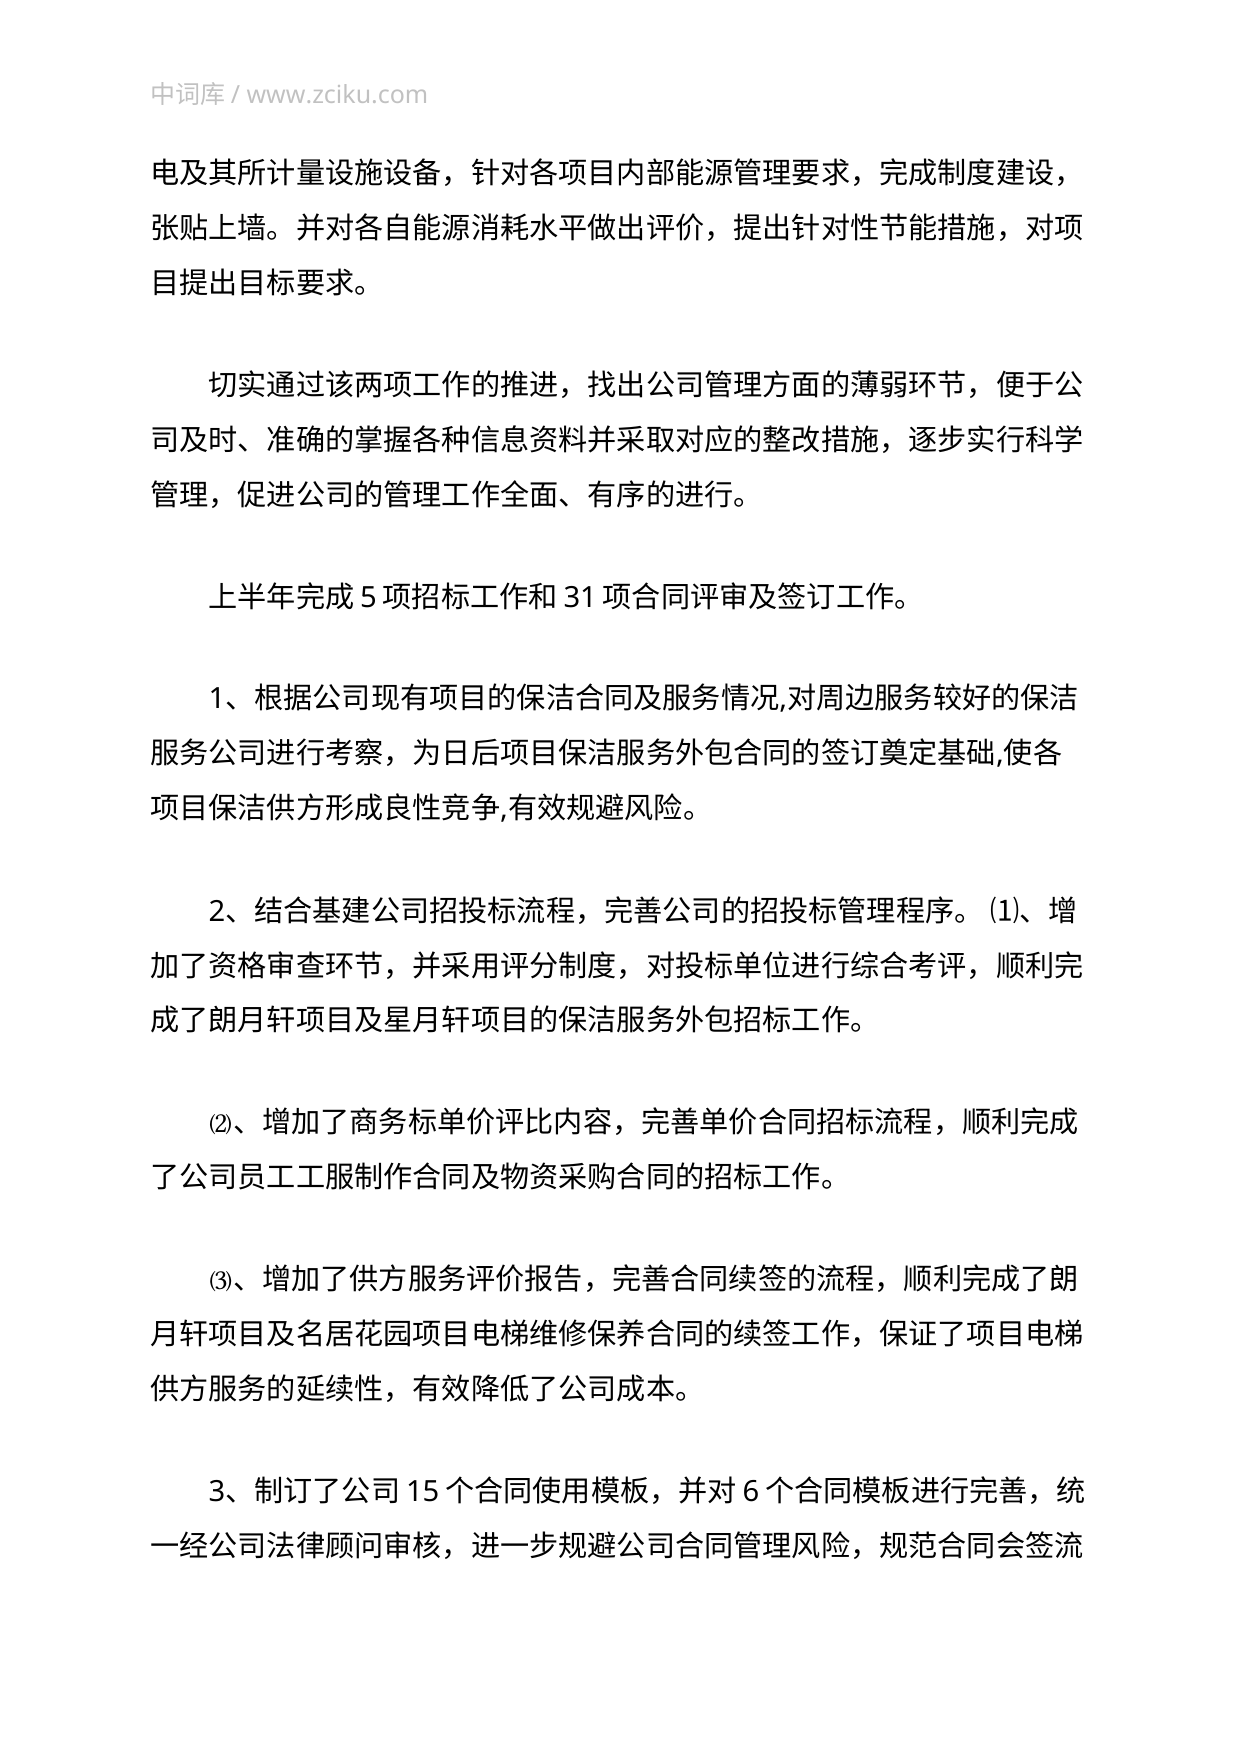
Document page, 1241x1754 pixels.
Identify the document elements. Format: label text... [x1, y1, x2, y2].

text 1、根据公司现有项目的保洁合同及服务情况,对周边服务较好的保洁服务公司进行考察，为日后项目保洁服务外包合同的签订奠定基础,使各项目保洁供方形成良性竞争,有效规避风险。 [150, 675, 1090, 827]
text 切实通过该两项工作的推进，找出公司管理方面的薄弱环节，便于公司及时、准确的掌握各种信息资料并采取对应的整改措施，逐步实行科学管理，促进公司的管理工作全面、有序的进行。 [150, 362, 1090, 514]
text ⑵、增加了商务标单价评比内容，完善单价合同招标流程，顺利完成了公司员工工服制作合同及物资采购合同的招标工作。 [150, 1099, 1090, 1196]
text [150, 1467, 1090, 1564]
text ⑶、增加了供方服务评价报告，完善合同续签的流程，顺利完成了朗月轩项目及名居花园项目电梯维修保养合同的续签工作，保证了项目电梯供方服务的延续性，有效降低了公司成本。 [150, 1256, 1090, 1408]
text 2、结合基建公司招投标流程，完善公司的招投标管理程序。 ⑴、增加了资格审查环节，并采用评分制度，对投标单位进行综合考评，顺利完成了朗月轩项目及星月轩项目的保洁服务外包招标工作。 [150, 887, 1090, 1039]
text 上半年完成5项招标工作和31项合同评审及签订工作。 [150, 573, 1090, 616]
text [150, 150, 1090, 302]
